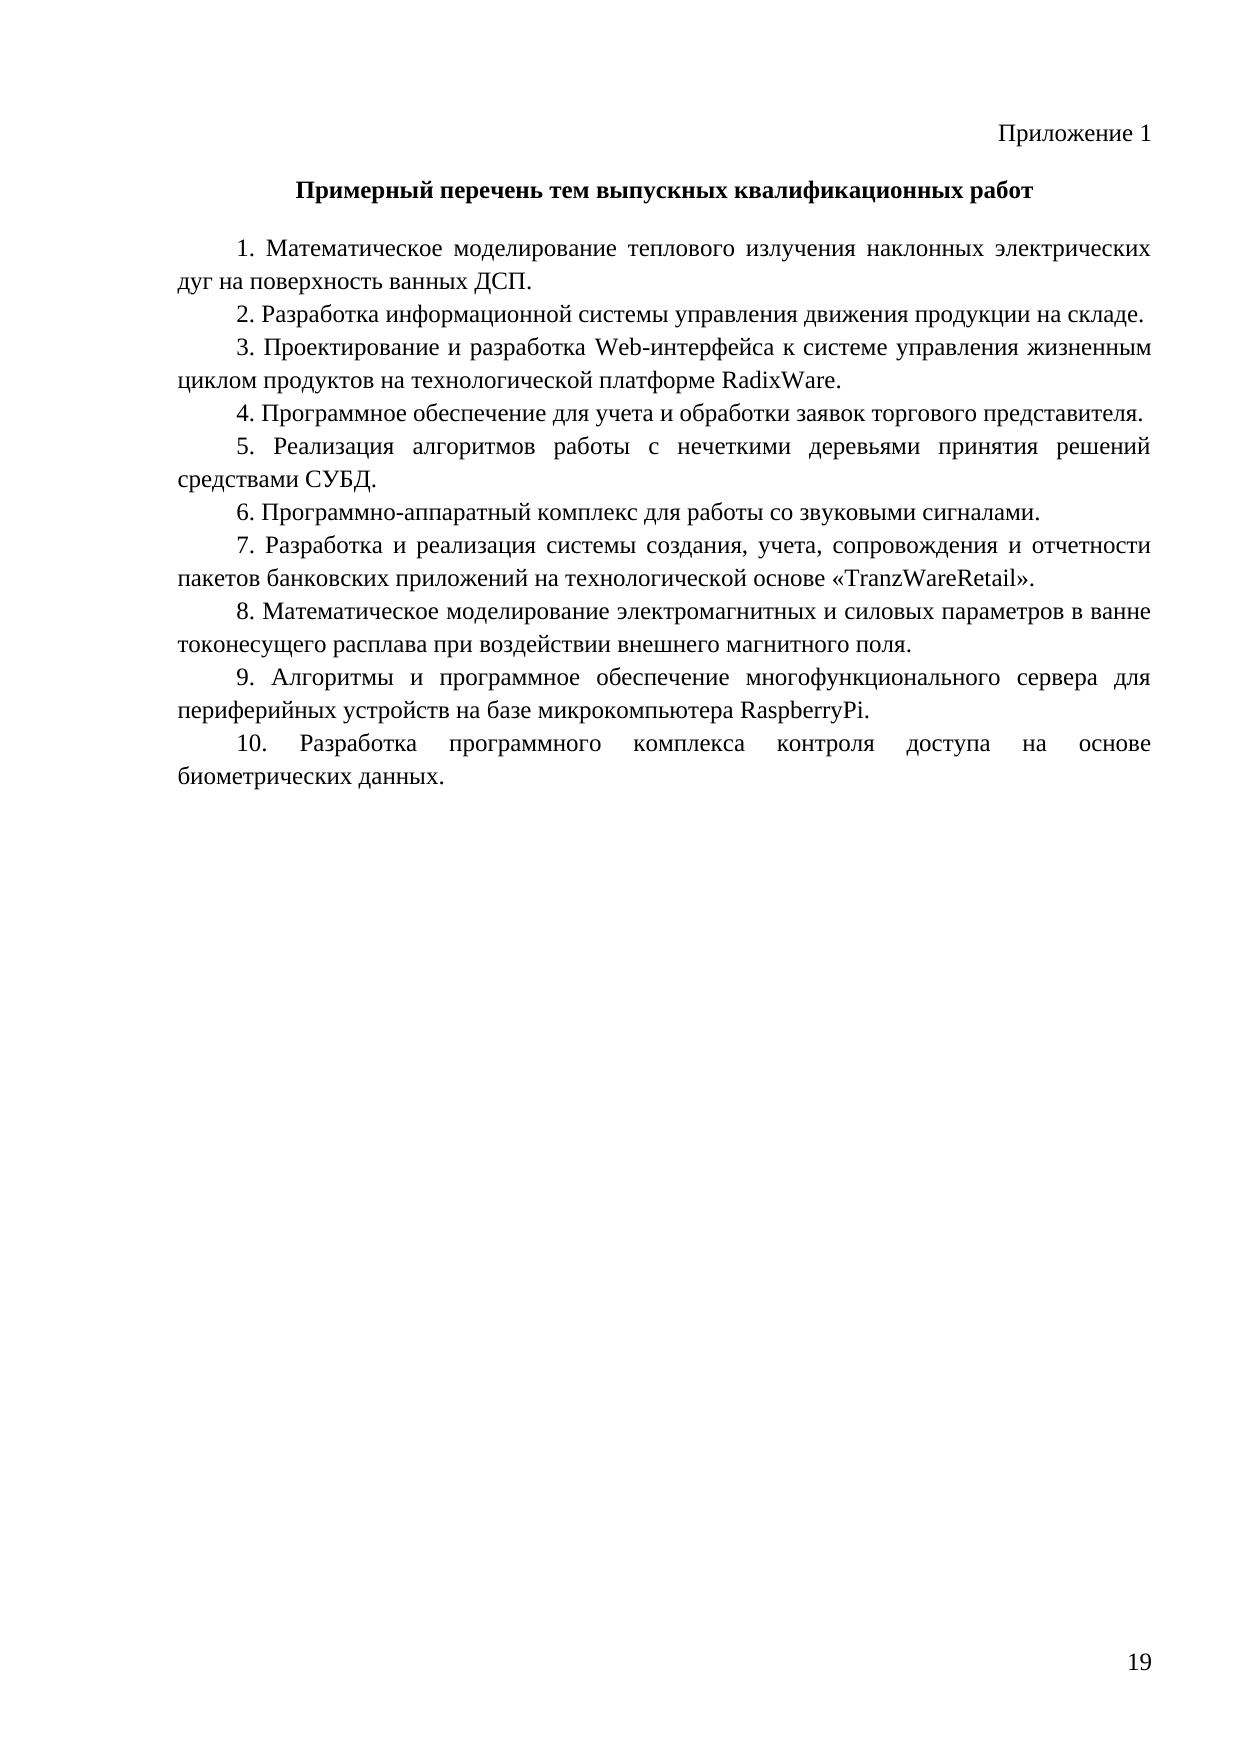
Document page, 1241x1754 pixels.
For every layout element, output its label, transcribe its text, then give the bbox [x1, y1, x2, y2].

text 9. Алгоритмы и программное обеспечение многофункционального сервера для периферийных устройств на базе микрокомпьютера RaspberryPi. [177, 662, 1152, 724]
text 7. Разработка и реализация системы создания, учета, сопровождения и отчетности пакетов банковских приложений на технологической основе «TranzWareRetail». [177, 530, 1152, 592]
text 3. Проектирование и разработка Web-интерфейса к системе управления жизненным циклом продуктов на технологической платформе RadixWare. [177, 332, 1152, 394]
text 2. Разработка информационной системы управления движения продукции на складе. [177, 299, 1152, 328]
text 6. Программно-аппаратный комплекс для работы со звуковыми сигналами. [177, 497, 1152, 526]
text 5. Реализация алгоритмов работы с нечеткими деревьями принятия решений средствами СУБД. [177, 431, 1152, 493]
text Примерный перечень тем выпускных квалификационных работ [177, 176, 1152, 204]
text 1. Математическое моделирование теплового излучения наклонных электрических дуг на поверхность ванных ДСП. [177, 233, 1152, 295]
text 10. Разработка программного комплекса контроля доступа на основе биометрических данных. [177, 728, 1152, 790]
text Приложение 1 [177, 118, 1152, 147]
text 4. Программное обеспечение для учета и обработки заявок торгового представителя. [177, 398, 1152, 427]
text 8. Математическое моделирование электромагнитных и силовых параметров в ванне токонесущего расплава при воздействии внешнего магнитного поля. [177, 596, 1152, 658]
